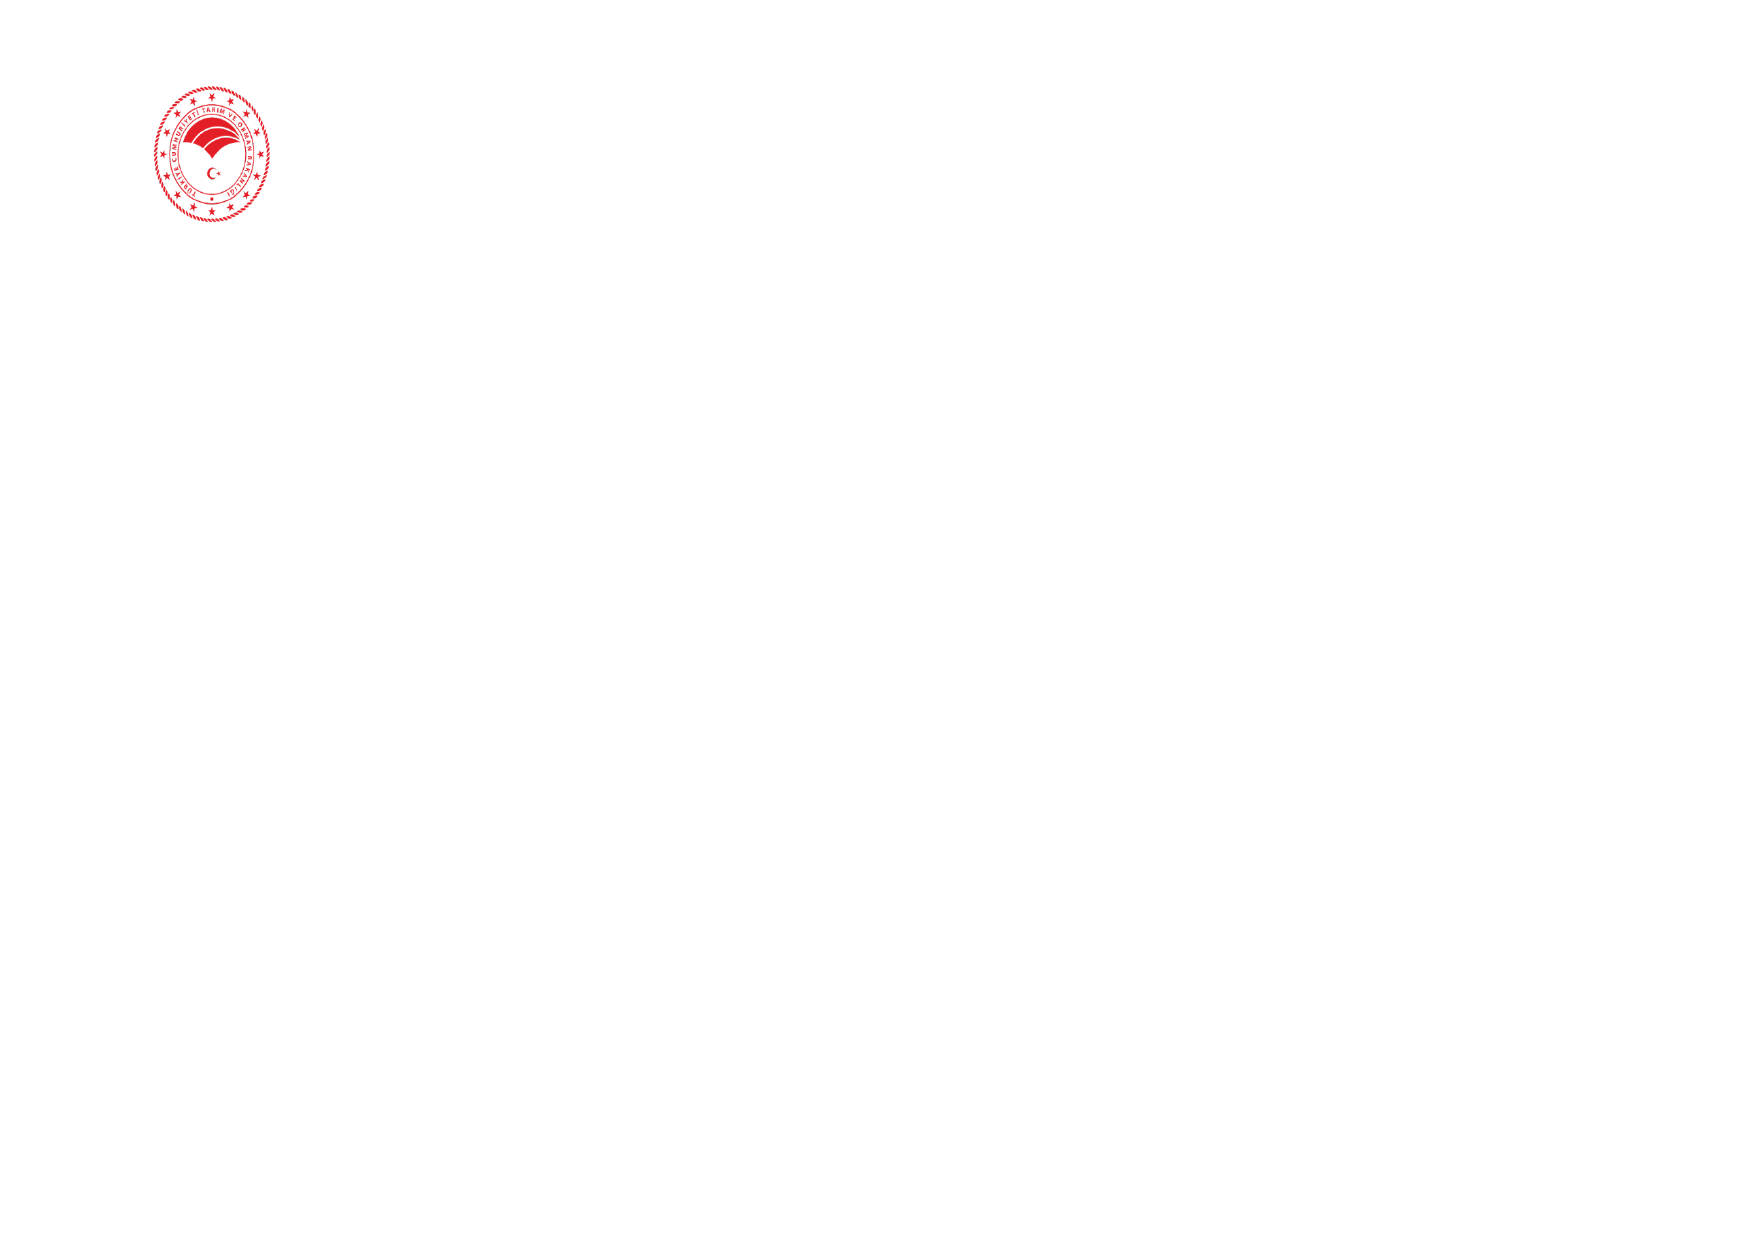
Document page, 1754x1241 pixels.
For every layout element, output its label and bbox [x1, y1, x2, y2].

picture [88, 86, 335, 222]
